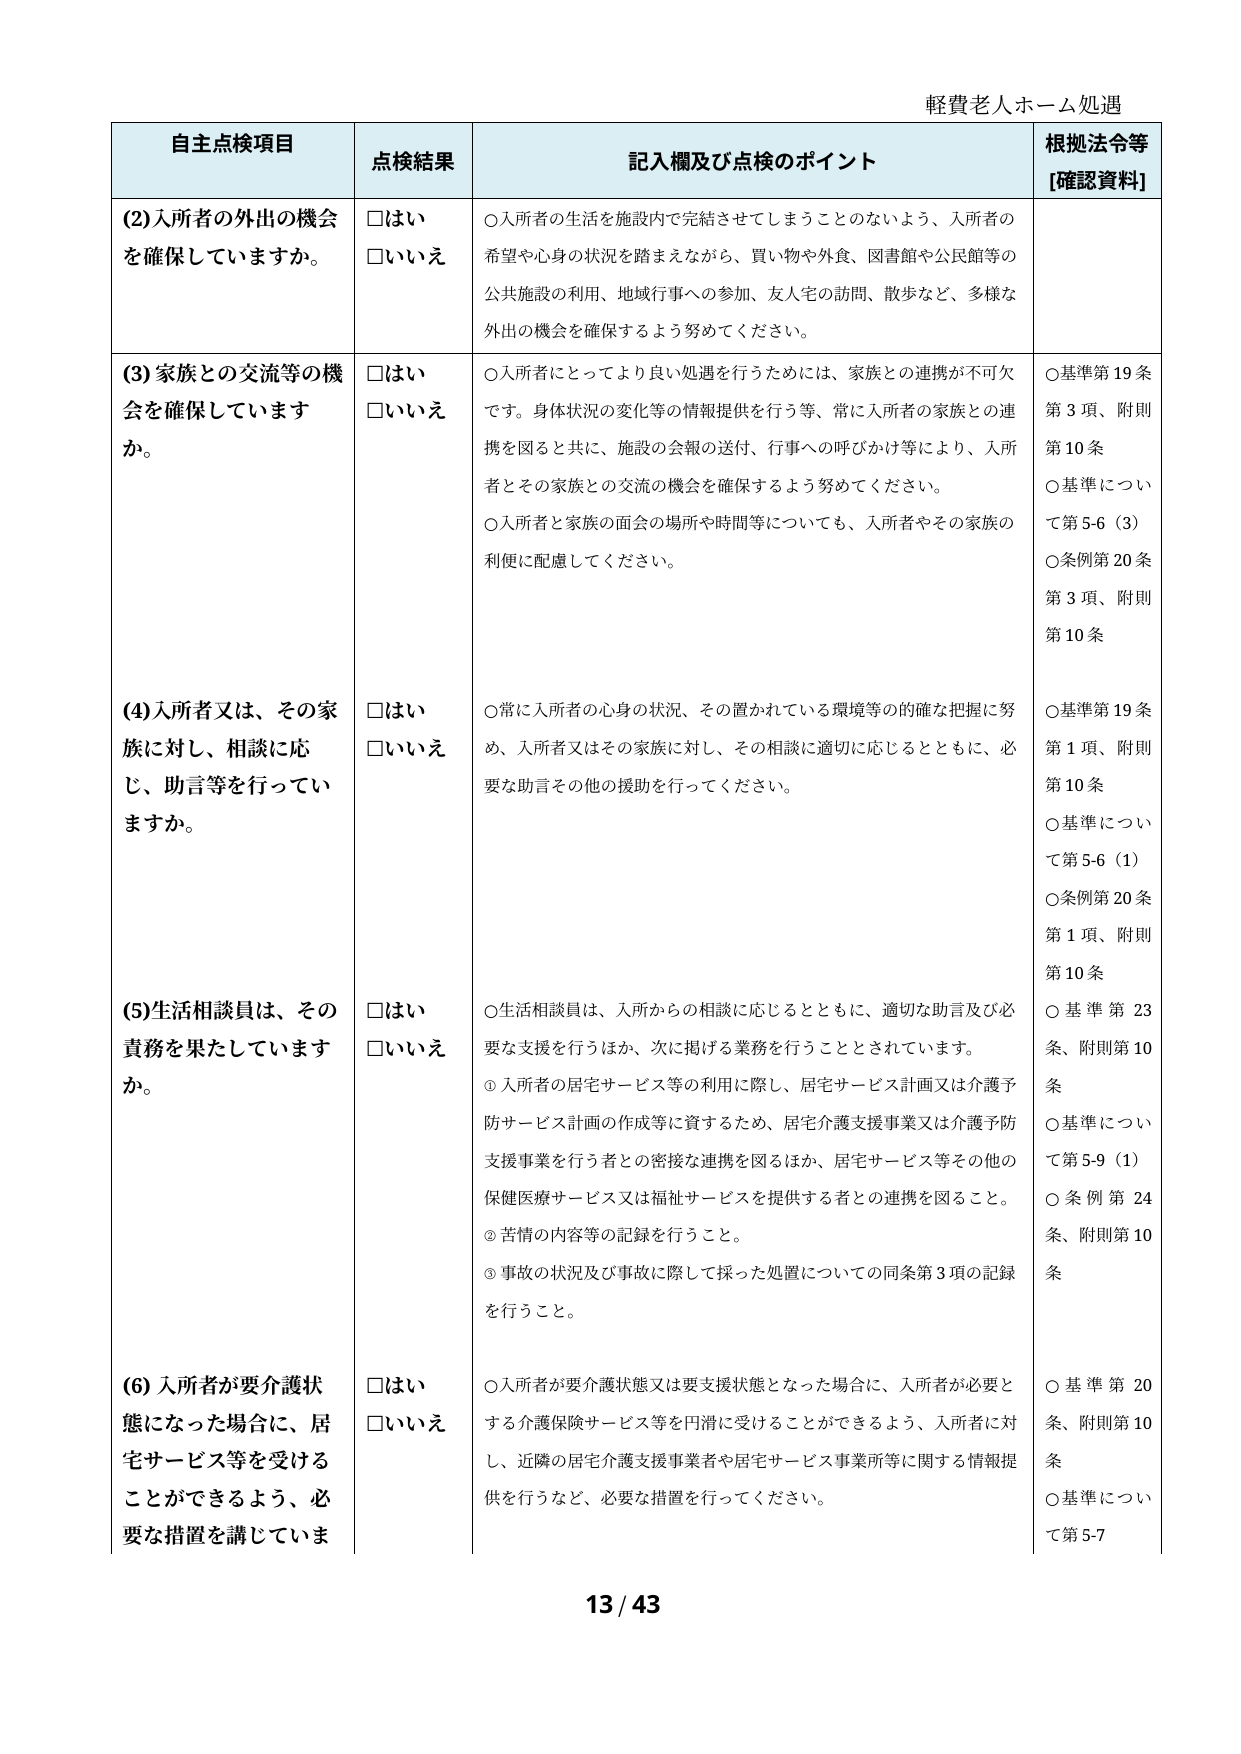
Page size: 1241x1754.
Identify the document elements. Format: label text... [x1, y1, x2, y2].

table_cell ○基準第19条第1項、附則第10条 ○基準について第5-6（1） ○条例第20条第1項、附則第10条 [1034, 691, 1161, 991]
table_cell ○生活相談員は、入所からの相談に応じるとともに、適切な助言及び必要な支援を行うほか、次に掲げる業務を行うこととされています。 ①入所者の居宅サービス等の利用に際し、居宅サービス計画又は介護予防サービス計画の作成等に資するため、居宅介護支援事業又は介護予防支援事業を行う者との密接な連携を図るほか、居宅サービス等その他の保健医療サービス又は福祉サービスを提供する者との連携を図ること。 ②苦情の内容等の記録を行うこと。 ③事故の状況及び事故に際して採った処置についての同条第3項の記録 を行うこと。 [473, 991, 1033, 1366]
table_cell ○基準第19条第3項、附則第10条 ○基準について第5-6（3） ○条例第20条第3項、附則第10条 [1034, 354, 1161, 691]
table_cell はい いいえ [355, 1366, 472, 1553]
table_cell はい いいえ [355, 691, 472, 991]
table_cell (3) 家族との交流等の機会を確保していますか。 [112, 354, 354, 691]
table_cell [1034, 199, 1161, 352]
table_header 記入欄及び点検のポイント [473, 123, 1033, 198]
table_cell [1034, 1366, 1161, 1553]
table_cell はい いいえ [355, 354, 472, 691]
table_cell (4)入所者又は、その家族に対し、相談に応じ、助言等を行っていますか。 [112, 691, 354, 991]
table_cell ○入所者の生活を施設内で完結させてしまうことのないよう、入所者の希望や心身の状況を踏まえながら、買い物や外食、図書館や公民館等の公共施設の利用、地域行事への参加、友人宅の訪問、散歩など、多様な外出の機会を確保するよう努めてください。 [473, 199, 1033, 352]
table_cell ○常に入所者の心身の状況、その置かれている環境等の的確な把握に努め、入所者又はその家族に対し、その相談に適切に応じるとともに、必要な助言その他の援助を行ってください。 [473, 691, 1033, 991]
table_header 点検結果 [355, 123, 472, 198]
table_cell はい いいえ [355, 199, 472, 352]
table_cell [112, 1366, 354, 1553]
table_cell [473, 1366, 1033, 1553]
table_cell ○基準第23条、附則第10条 ○基準について第5-9（1） ○条例第24条、附則第10条 [1034, 991, 1161, 1366]
table_cell (5)生活相談員は、その責務を果たしていますか。 [112, 991, 354, 1366]
table_cell (2)入所者の外出の機会を確保していますか。 [112, 199, 354, 352]
table_cell はい いいえ [355, 991, 472, 1366]
table_header 自主点検項目 [112, 123, 354, 198]
table_cell ○入所者にとってより良い処遇を行うためには、家族との連携が不可欠です。身体状況の変化等の情報提供を行う等、常に入所者の家族との連携を図ると共に、施設の会報の送付、行事への呼びかけ等により、入所者とその家族との交流の機会を確保するよう努めてください。 ○入所者と家族の面会の場所や時間等についても、入所者やその家族の利便に配慮してください。 [473, 354, 1033, 691]
table_header 根拠法令等 [確認資料] [1034, 123, 1161, 198]
